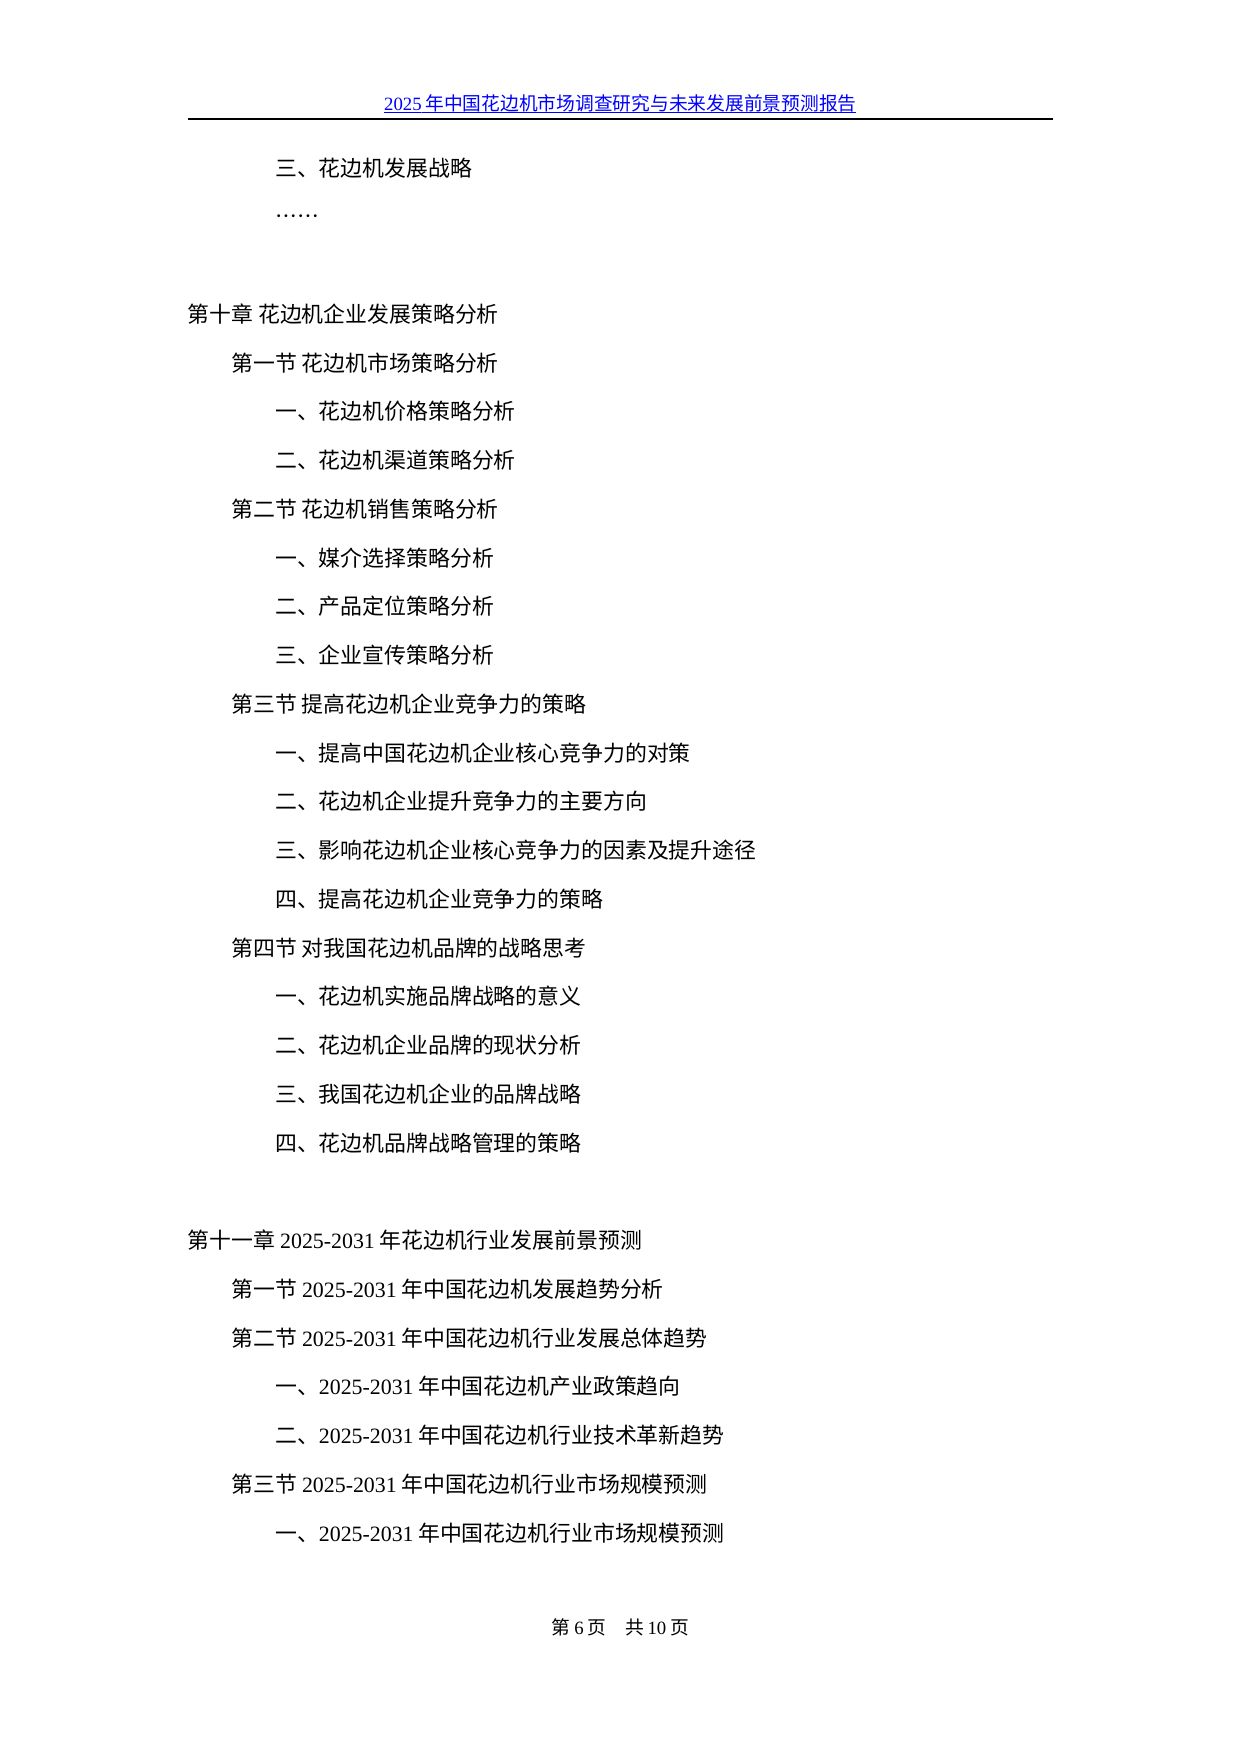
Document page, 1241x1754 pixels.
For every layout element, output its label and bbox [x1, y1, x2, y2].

text [187, 150, 1053, 1548]
